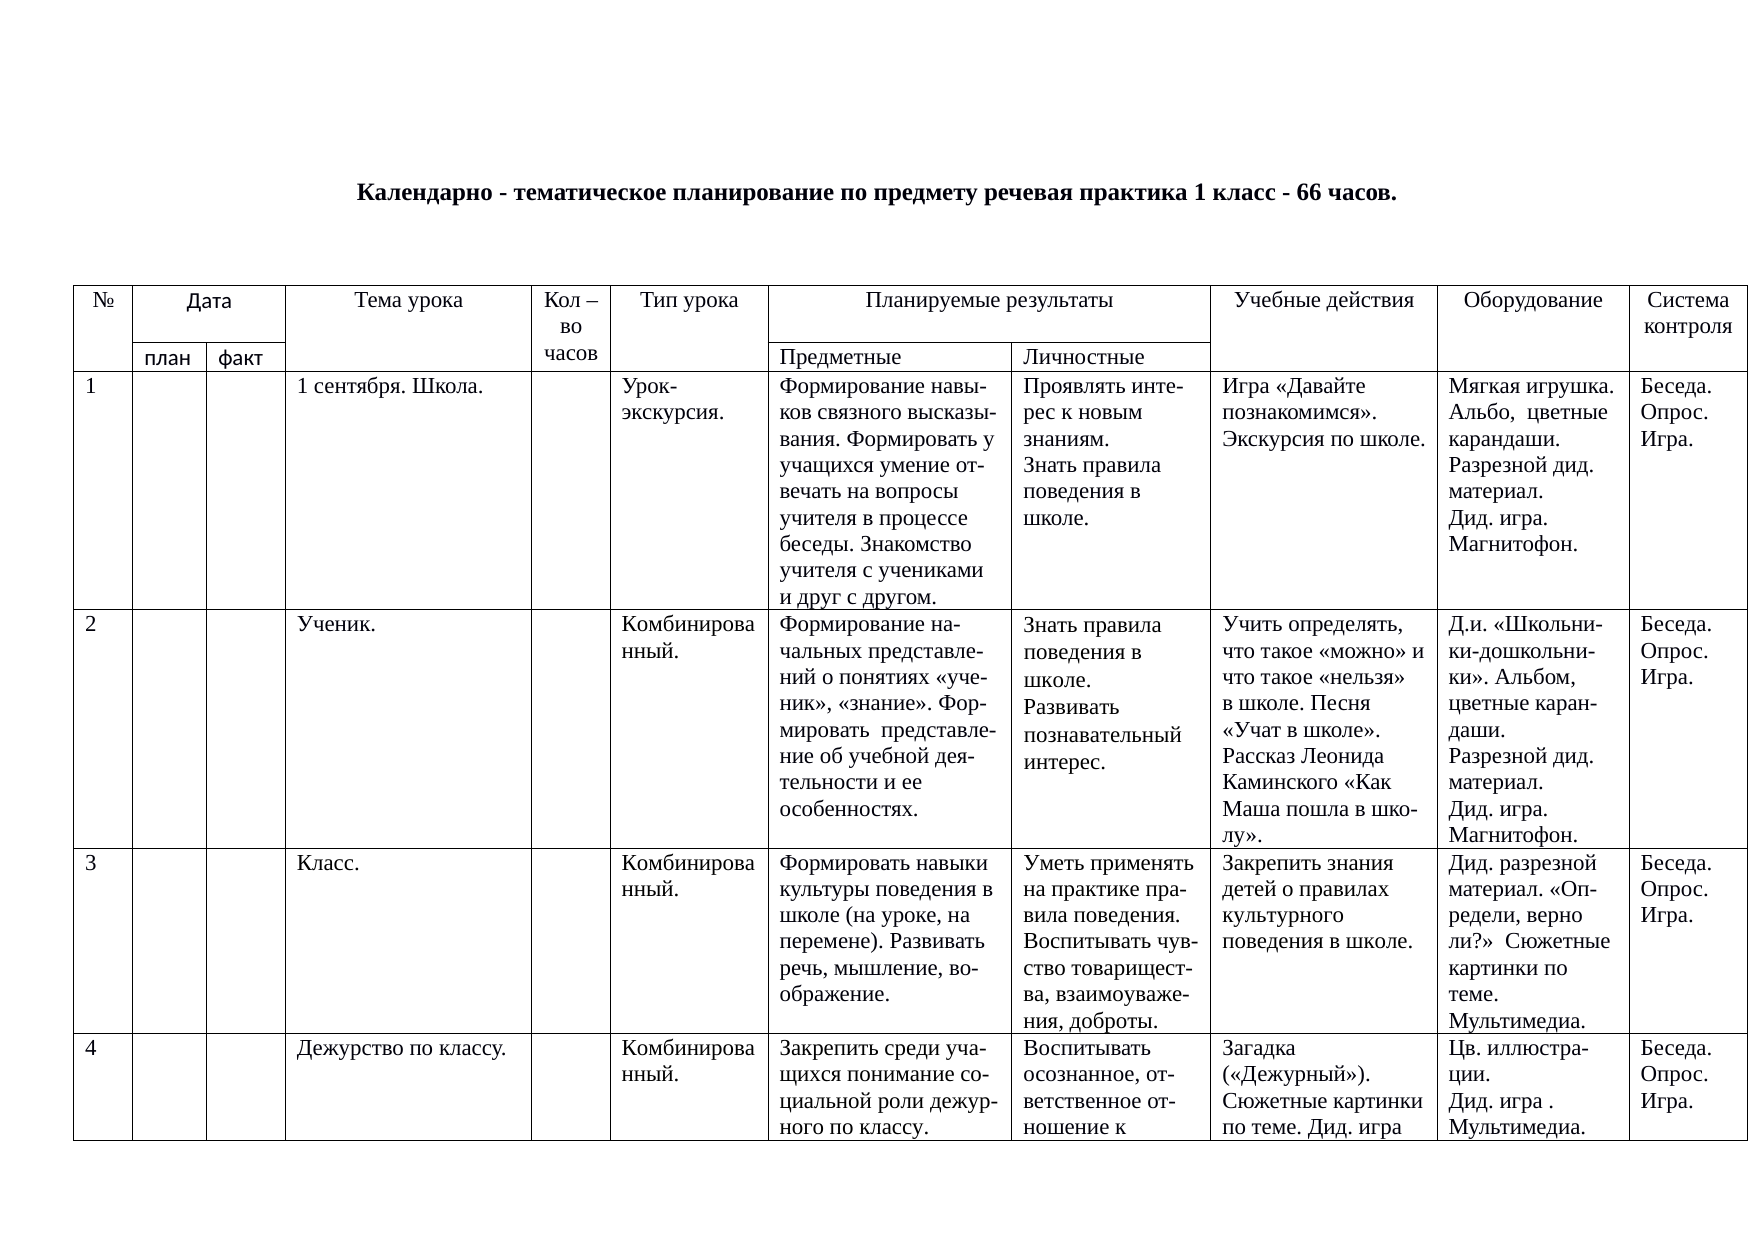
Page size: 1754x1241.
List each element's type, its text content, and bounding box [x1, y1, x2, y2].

table_cell [133, 372, 206, 609]
table_header Оборудование [1438, 286, 1629, 371]
table_cell Комбинированный. [611, 610, 768, 847]
table_cell [532, 849, 610, 1033]
table_cell Предметные [769, 343, 1011, 371]
table_cell Ученик. [286, 610, 531, 847]
table_header Система контроля [1630, 286, 1747, 371]
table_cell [1012, 1034, 1210, 1139]
table_cell [532, 1034, 610, 1139]
table_cell Мягкая игрушка. Альбо, цветные карандаши. Разрезной дид. материал. Дид. игра. Магнитофон. [1438, 372, 1629, 609]
table_cell [207, 372, 285, 609]
table_cell Закрепить знания детей о правилах культурного поведения в школе. [1211, 849, 1437, 1033]
table_header Дата [133, 286, 285, 342]
table_cell план [133, 343, 206, 371]
table_header № [74, 286, 132, 371]
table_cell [1438, 1034, 1629, 1139]
table_cell Личностные [1012, 343, 1210, 371]
table_cell Знать правила поведения в школе. Развивать познавательный интерес. [1012, 610, 1210, 847]
table_cell Беседа. Опрос. Игра. [1630, 610, 1747, 847]
table_cell Дид. разрезной материал. «Оп-редели, верно ли?» Сюжетные картинки по теме. Мультимедиа. [1438, 849, 1629, 1033]
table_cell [286, 1034, 531, 1139]
table_cell [532, 610, 610, 847]
table_header Тема урока [286, 286, 531, 371]
table_cell Формирование навы-ков связного высказы-вания. Формировать у учащихся умение от-вечать на вопросы учителя в процессе беседы. Знакомство учителя с учениками и друг с другом. [769, 372, 1011, 609]
table_cell [133, 1034, 206, 1139]
table_cell Формирование на-чальных представле-ний о понятиях «уче-ник», «знание». Фор-мировать представле-ние об учебной дея-тельности и ее особенностях. [769, 610, 1011, 847]
table_cell Беседа. Опрос. Игра. [1630, 849, 1747, 1033]
table_cell факт [207, 343, 285, 371]
text Календарно - тематическое планирование по предмету речевая практика 1 класс - 66 часов. [118, 177, 1636, 206]
table_cell Уметь применять на практике пра-вила поведения. Воспитывать чув-ство товарищест-ва, взаимоуваже-ния, доброты. [1012, 849, 1210, 1033]
table_header Планируемые результаты [769, 286, 1210, 342]
table_header Учебные действия [1211, 286, 1437, 371]
table_cell [207, 610, 285, 847]
table_header Кол – во часов [532, 286, 610, 371]
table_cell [1630, 1034, 1747, 1139]
table_cell 1 сентября. Школа. [286, 372, 531, 609]
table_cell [1211, 1034, 1437, 1139]
table_cell Формировать навыки культуры поведения в школе (на уроке, на перемене). Развивать речь, мышление, во-ображение. [769, 849, 1011, 1033]
table_cell Д.и. «Школьни-ки-дошкольни-ки». Альбом, цветные каран-даши. Разрезной дид. материал. Дид. игра. Магнитофон. [1438, 610, 1629, 847]
table_cell Класс. [286, 849, 531, 1033]
table_cell [207, 1034, 285, 1139]
table_cell Учить определять, что такое «можно» и что такое «нельзя» в школе. Песня «Учат в школе». Рассказ Леонида Каминского «Как Маша пошла в шко-лу». [1211, 610, 1437, 847]
table_cell Игра «Давайте познакомимся». Экскурсия по школе. [1211, 372, 1437, 609]
table_cell Беседа. Опрос. Игра. [1630, 372, 1747, 609]
table_cell 1 [74, 372, 132, 609]
table_cell Урок-экскурсия. [611, 372, 768, 609]
table_cell [133, 849, 206, 1033]
table_cell Комбинированный. [611, 849, 768, 1033]
table_cell 2 [74, 610, 132, 847]
table_cell [133, 610, 206, 847]
table_cell [207, 849, 285, 1033]
table_cell [532, 372, 610, 609]
table_cell 3 [74, 849, 132, 1033]
table_cell Проявлять инте-рес к новым знаниям. Знать правила поведения в школе. [1012, 372, 1210, 609]
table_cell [769, 1034, 1011, 1139]
table_cell Комбинированный. [611, 1034, 768, 1139]
table_header Тип урока [611, 286, 768, 371]
table_cell 4 [74, 1034, 132, 1139]
